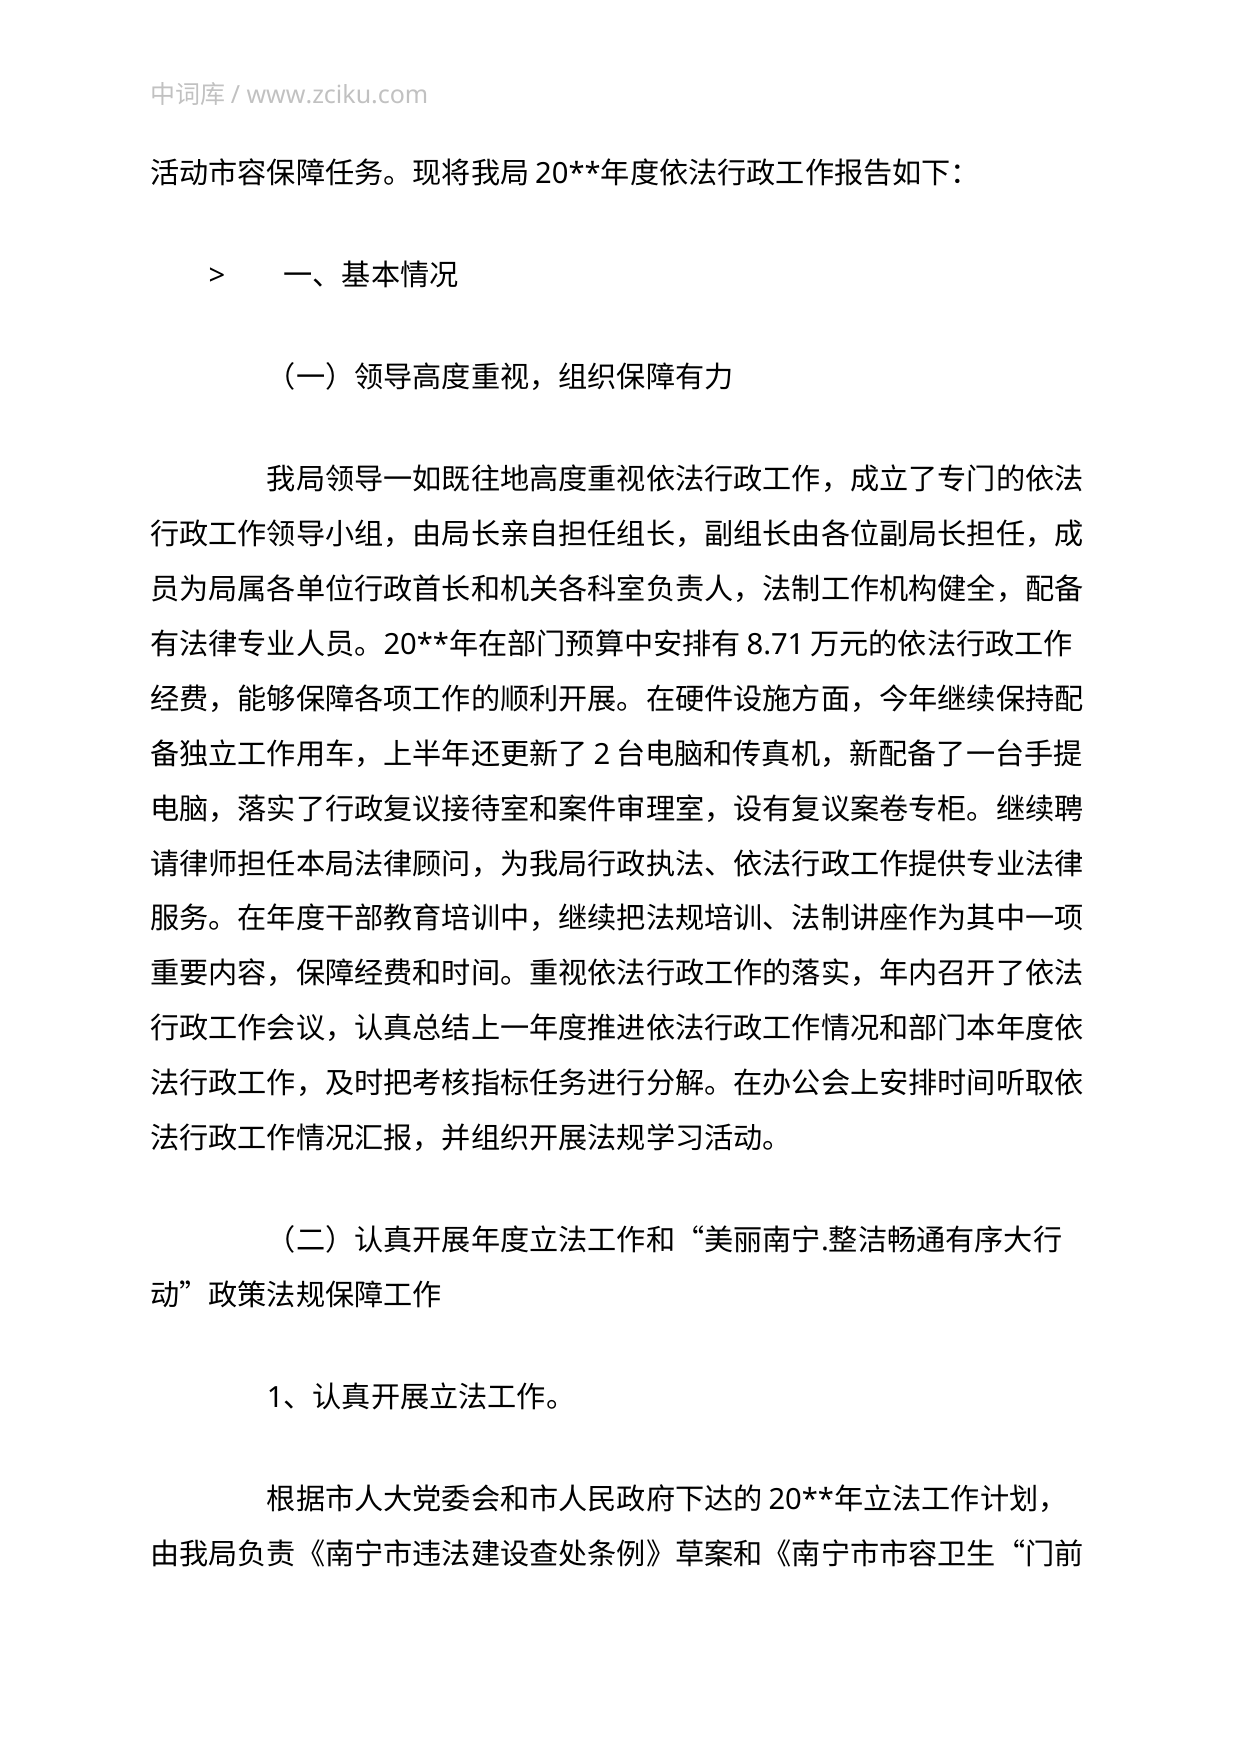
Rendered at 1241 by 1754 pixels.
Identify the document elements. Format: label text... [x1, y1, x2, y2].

text > 一、基本情况 [150, 252, 1090, 294]
text （二）认真开展年度立法工作和“美丽南宁.整洁畅通有序大行动”政策法规保障工作 [150, 1216, 1090, 1314]
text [150, 150, 1090, 192]
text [150, 1475, 1090, 1572]
text 我局领导一如既往地高度重视依法行政工作，成立了专门的依法行政工作领导小组，由局长亲自担任组长，副组长由各位副局长担任，成员为局属各单位行政首长和机关各科室负责人，法制工作机构健全，配备有法律专业人员。20**年在部门预算中安排有8.71万元的依法行政工作经费，能够保障各项工作的顺利开展。在硬件设施方面，今年继续保持配备独立工作用车，上半年还更新了2台电脑和传真机，新配备了一台手提电脑，落实了行政复议接待室和案件审理室，设有复议案卷专柜。继续聘请律师担任本局法律顾问，为我局行政执法、依法行政工作提供专业法律服务。在年度干部教育培训中，继续把法规培训、法制讲座作为其中一项重要内容，保障经费和时间。重视依法行政工作的落实，年内召开了依法行政工作会议，认真总结上一年度推进依法行政工作情况和部门本年度依法行政工作，及时把考核指标任务进行分解。在办公会上安排时间听取依法行政工作情况汇报，并组织开展法规学习活动。 [150, 456, 1090, 1157]
text （一）领导高度重视，组织保障有力 [150, 354, 1090, 396]
text 1、认真开展立法工作。 [150, 1373, 1090, 1416]
